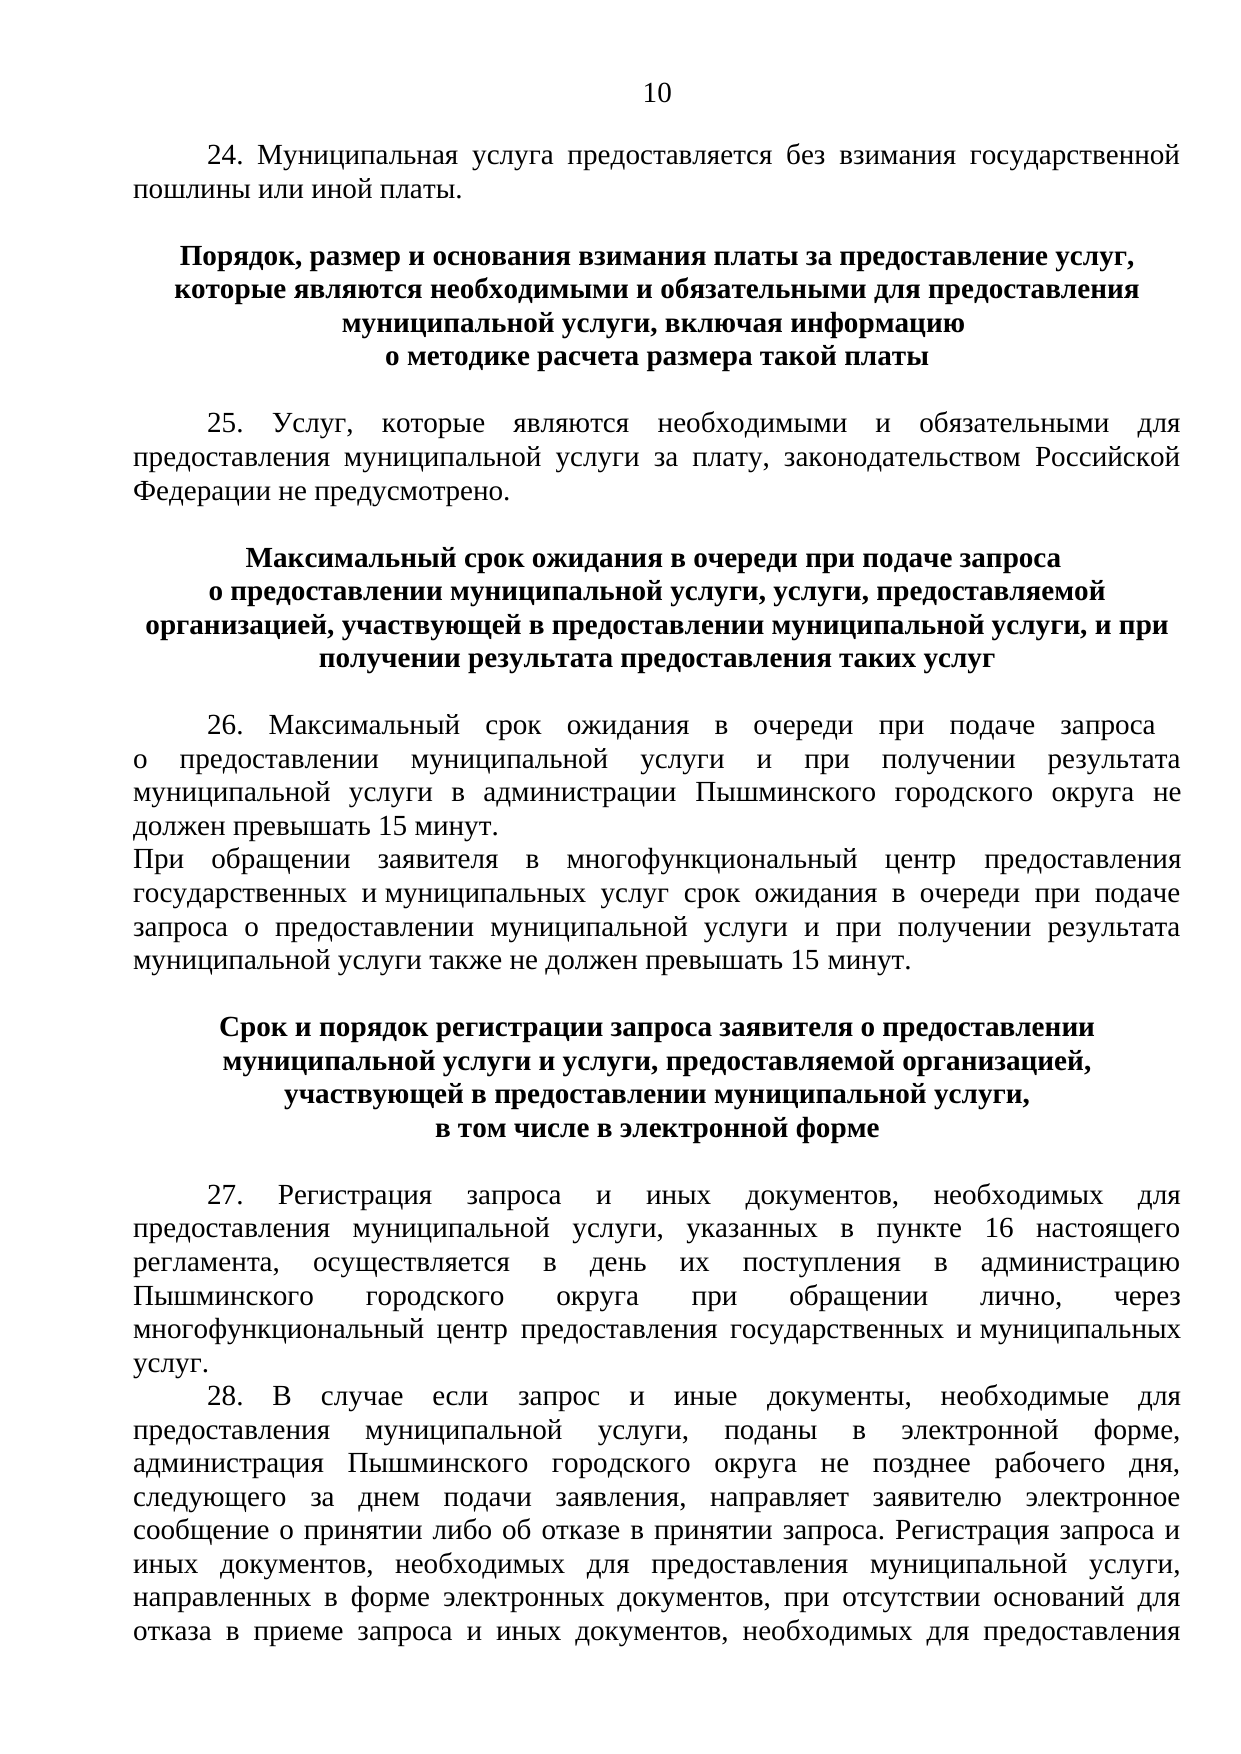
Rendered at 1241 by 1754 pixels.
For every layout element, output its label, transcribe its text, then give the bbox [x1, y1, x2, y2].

text 25. Услуг, которые являются необходимыми и обязательными для предоставления муниципальной услуги за плату, законодательством Российской Федерации не предусмотрено. [133, 406, 1181, 506]
text Срок и порядок регистрации запроса заявителя о предоставлении муниципальной услуги и услуги, предоставляемой организацией, участвующей в предоставлении муниципальной услуги, [133, 1009, 1181, 1110]
text При обращении заявителя в многофункциональный центр предоставления государственных и муниципальных услуг срок ожидания в очереди при подаче запроса о предоставлении муниципальной услуги и при получении результата муниципальной услуги также не должен превышать 15 минут. [133, 842, 1181, 976]
text 26. Максимальный срок ожидания в очереди при подаче запроса о предоставлении муниципальной услуги и при получении результата муниципальной услуги в администрации Пышминского городского округа не должен превышать 15 минут. [133, 707, 1181, 842]
text 27. Регистрация запроса и иных документов, необходимых для предоставления муниципальной услуги, указанных в пункте 16 настоящего регламента, осуществляется в день их поступления в администрацию Пышминского городского округа при обращении лично, через многофункциональный центр предоставления государственных и муниципальных услуг. [133, 1177, 1181, 1378]
text Максимальный срок ожидания в очереди при подаче запроса о предоставлении муниципальной услуги, услуги, предоставляемой организацией, участвующей в предоставлении муниципальной услуги, и при получении результата предоставления таких услуг [133, 540, 1181, 674]
text 24. Муниципальная услуга предоставляется без взимания государственной пошлины или иной платы. [133, 137, 1181, 204]
text в том числе в электронной форме [133, 1110, 1181, 1143]
text Порядок, размер и основания взимания платы за предоставление услуг, которые являются необходимыми и обязательными для предоставления муниципальной услуги, включая информацию о методике расчета размера такой платы [133, 238, 1181, 372]
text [133, 1378, 1181, 1647]
